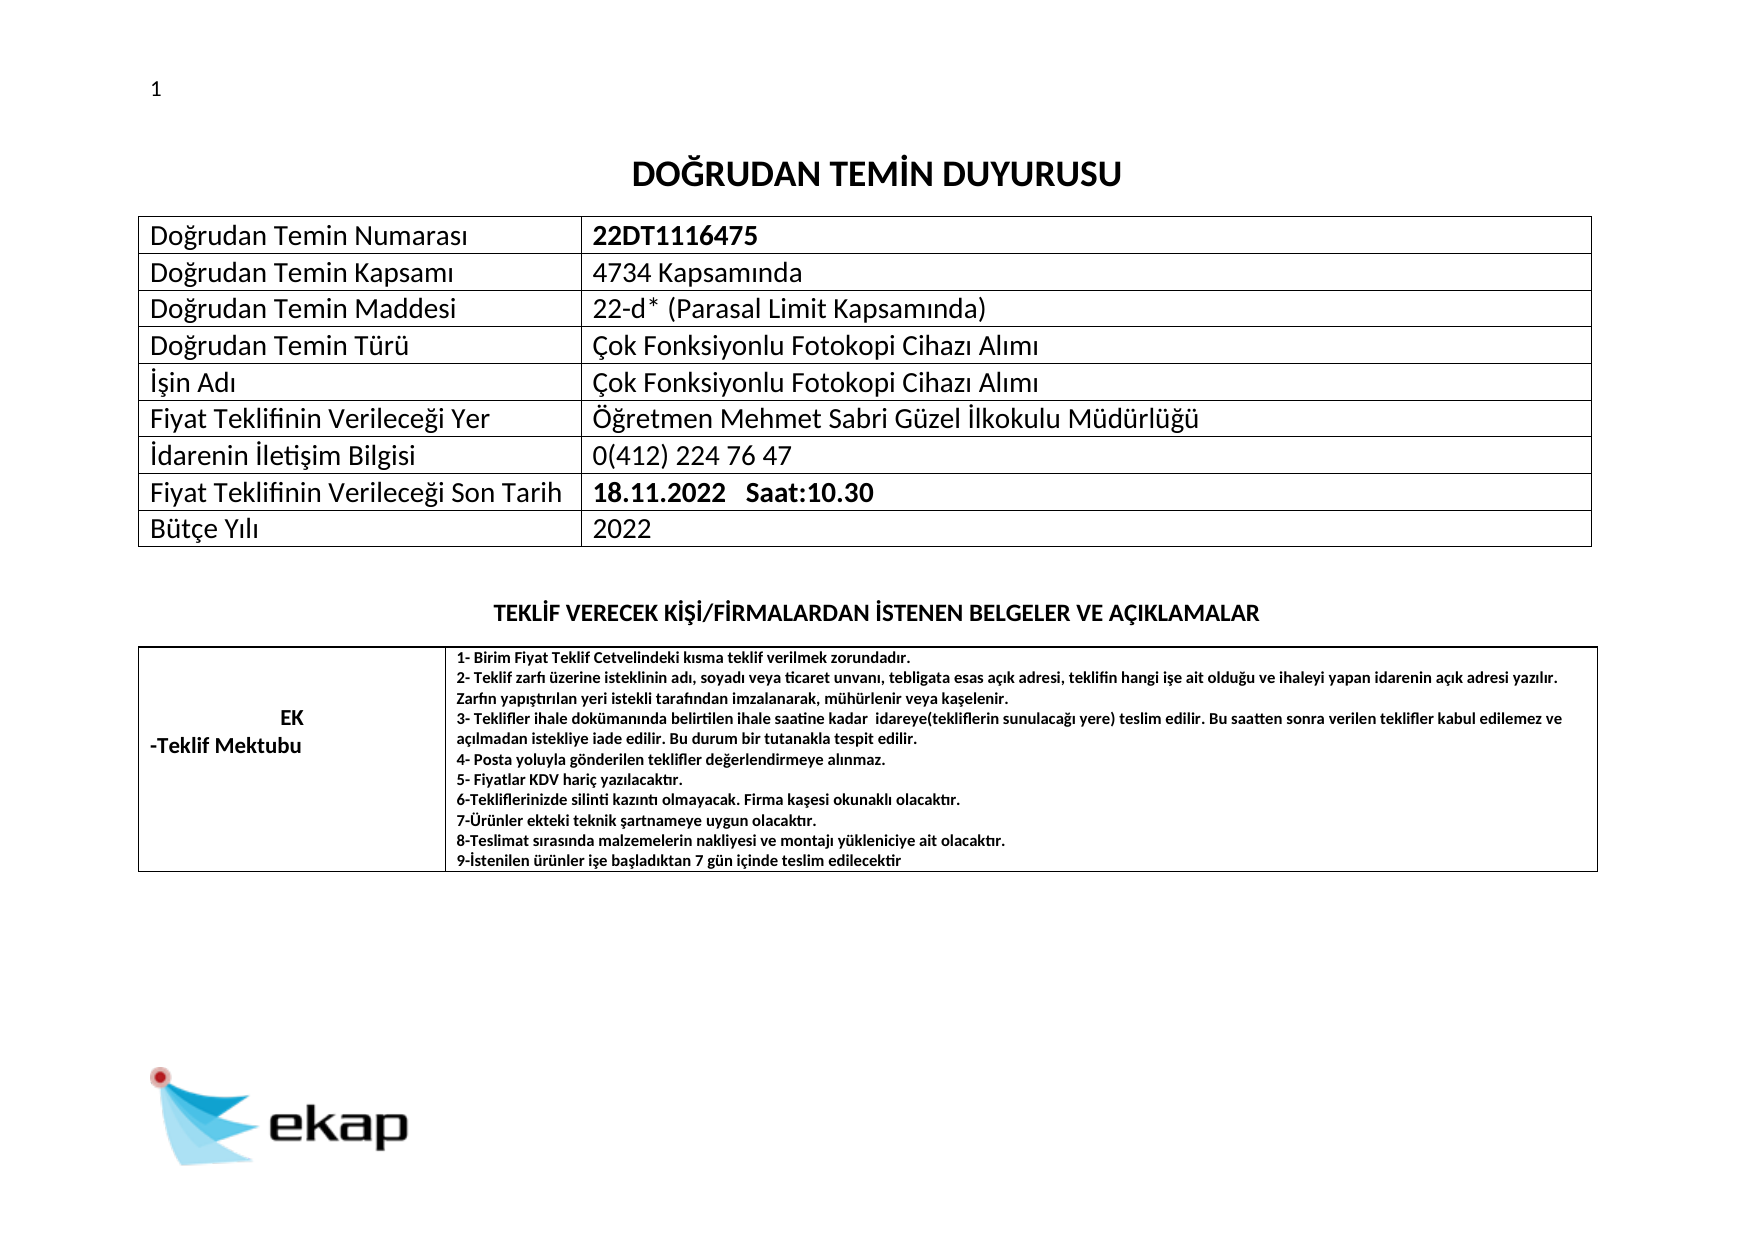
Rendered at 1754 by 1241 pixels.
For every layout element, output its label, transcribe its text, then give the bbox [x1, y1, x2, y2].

table_cell Bütçe Yılı [139, 511, 581, 546]
table_cell 18.11.2022 Saat:10.30 [582, 474, 1591, 509]
table_header 22DT1116475 [582, 217, 1591, 253]
table_cell Fiyat Teklifinin Verileceği Son Tarih [139, 474, 581, 509]
table_cell Doğrudan Temin Türü [139, 327, 581, 363]
table_cell İşin Adı [139, 364, 581, 399]
table_cell Çok Fonksiyonlu Fotokopi Cihazı Alımı [582, 364, 1591, 399]
text TEKLİF VERECEK KİŞİ/FİRMALARDAN İSTENEN BELGELER VE AÇIKLAMALAR [150, 597, 1604, 627]
table_cell 0(412) 224 76 47 [582, 437, 1591, 473]
table_cell Öğretmen Mehmet Sabri Güzel İlkokulu Müdürlüğü [582, 401, 1591, 436]
picture [150, 1067, 418, 1167]
table_cell İdarenin İletişim Bilgisi [139, 437, 581, 473]
table_cell 4734 Kapsamında [582, 254, 1591, 289]
table_cell Fiyat Teklifinin Verileceği Yer [139, 401, 581, 436]
table_header EK -Teklif Mektubu [139, 648, 445, 871]
table_header 1- Birim Fiyat Teklif Cetvelindeki kısma teklif verilmek zorundadır. 2- Teklif zarfı üzerine isteklinin adı, soyadı veya ticaret unvanı, tebligata esas açık adresi, teklifin hangi işe ait olduğu ve ihaleyi yapan idarenin açık adresi yazılır. Zarfın yapıştırılan yeri istekli tarafından imzalanarak, mühürlenir veya kaşelenir. 3- Teklifler ihale dokümanında belirtilen ihale saatine kadar idareye(tekliflerin sunulacağı yere) teslim edilir. Bu saatten sonra verilen teklifler kabul edilemez ve açılmadan istekliye iade edilir. Bu durum bir tutanakla tespit edilir. 4- Posta yoluyla gönderilen teklifler değerlendirmeye alınmaz. 5- Fiyatlar KDV hariç yazılacaktır. 6-Tekliflerinizde silinti kazıntı olmayacak. Firma kaşesi okunaklı olacaktır. 7-Ürünler ekteki teknik şartnameye uygun olacaktır. 8-Teslimat sırasında malzemelerin nakliyesi ve montajı yükleniciye ait olacaktır. 9-İstenilen ürünler işe başladıktan 7 gün içinde teslim edilecektir [446, 648, 1597, 871]
table_cell Çok Fonksiyonlu Fotokopi Cihazı Alımı [582, 327, 1591, 363]
table_header Doğrudan Temin Numarası [139, 217, 581, 253]
table_cell 22-d* (Parasal Limit Kapsamında) [582, 291, 1591, 326]
table_cell 2022 [582, 511, 1591, 546]
text DOĞRUDAN TEMİN DUYURUSU [150, 150, 1604, 196]
table_cell Doğrudan Temin Kapsamı [139, 254, 581, 289]
table_cell Doğrudan Temin Maddesi [139, 291, 581, 326]
